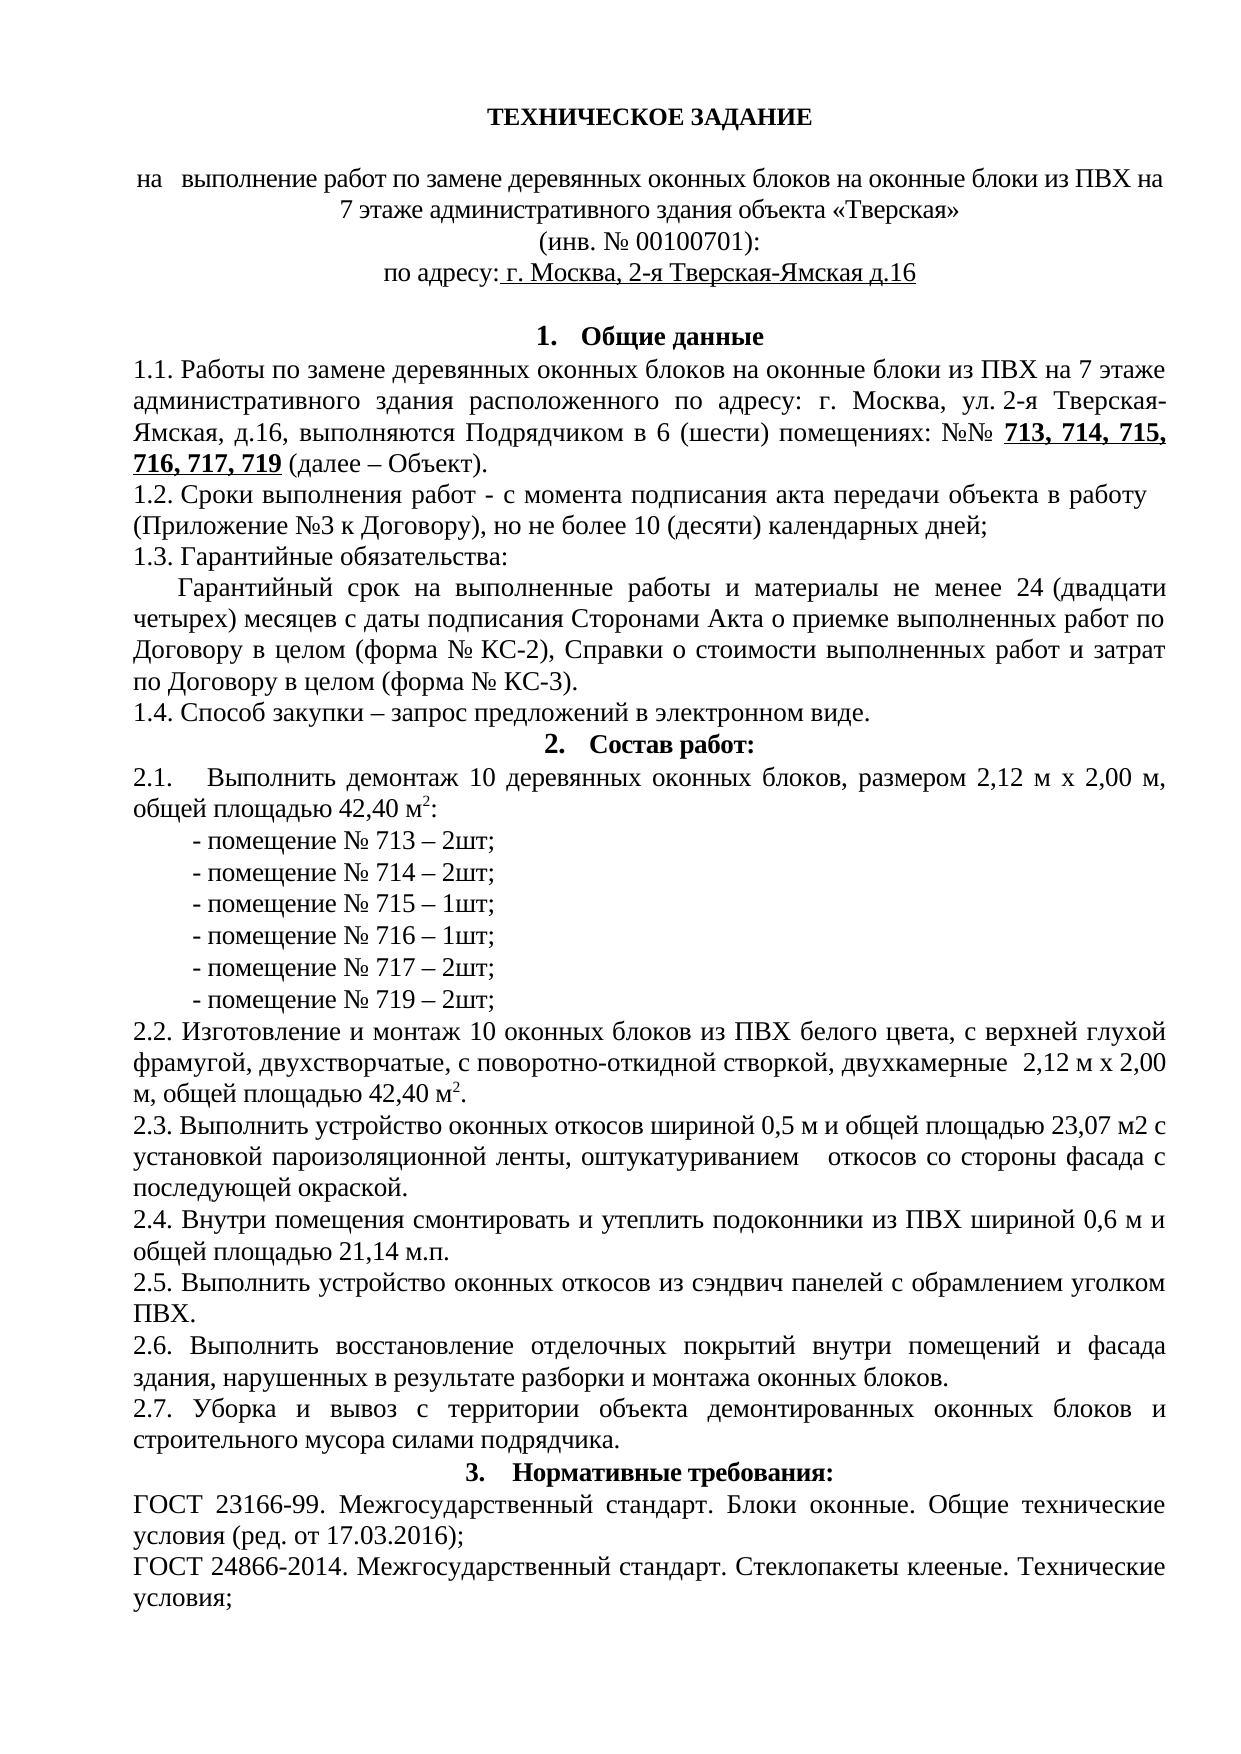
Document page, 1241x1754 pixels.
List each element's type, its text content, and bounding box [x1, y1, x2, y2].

text - помещение № 719 – 2шт; [133, 983, 1167, 1014]
text ТЕХНИЧЕСКОЕ ЗАДАНИЕ [133, 102, 1167, 131]
text - помещение № 716 – 1шт; [133, 919, 1167, 951]
text - помещение № 717 – 2шт; [133, 951, 1167, 982]
text по адресу: г. Москва, 2-я Тверская-Ямская д.16 [133, 256, 1167, 287]
list Выполнить демонтаж 10 деревянных оконных блоков, размером 2,12 м х 2,00 м, общей площадью 42,40 м2: [133, 761, 1167, 823]
text (инв. № 00100701): [133, 225, 1167, 256]
text Гарантийный срок на выполненные работы и материалы не менее 24 (двадцати четырех) месяцев с даты подписания Сторонами Акта о приемке выполненных работ по Договору в целом (форма № КС-2), Справки о стоимости выполненных работ и затрат по Договору в целом (форма № КС-3). [133, 571, 1167, 696]
text - помещение № 715 – 1шт; [133, 888, 1167, 919]
list Нормативные требования: [133, 1455, 1167, 1488]
text ГОСТ 24866-2014. Межгосударственный стандарт. Стеклопакеты клееные. Технические условия; [133, 1550, 1167, 1612]
text ГОСТ 23166-99. Межгосударственный стандарт. Блоки оконные. Общие технические условия (ред. от 17.03.2016); [133, 1488, 1167, 1550]
text - помещение № 713 – 2шт; [133, 824, 1167, 855]
text 2.3. Выполнить устройство оконных откосов шириной 0,5 м и общей площадью 23,07 м2 с установкой пароизоляционной ленты, оштукатуриванием откосов со стороны фасада с последующей окраской. [133, 1109, 1167, 1203]
text 1.1. Работы по замене деревянных оконных блоков на оконные блоки из ПВХ на 7 этаже административного здания расположенного по адресу: г. Москва, ул. 2-я Тверская-Ямская, д.16, выполняются Подрядчиком в 6 (шести) помещениях: №№ 713, 714, 715, 716, 717, 719 (далее – Объект). [133, 353, 1167, 478]
text 2.6. Выполнить восстановление отделочных покрытий внутри помещений и фасада здания, нарушенных в результате разборки и монтажа оконных блоков. [133, 1329, 1167, 1392]
text 2.5. Выполнить устройство оконных откосов из сэндвич панелей с обрамлением уголком ПВХ. [133, 1266, 1167, 1329]
text 1.4. Способ закупки – запрос предложений в электронном виде. [133, 696, 1167, 727]
text 2.2. Изготовление и монтаж 10 оконных блоков из ПВХ белого цвета, с верхней глухой фрамугой, двухстворчатые, с поворотно-откидной створкой, двухкамерные 2,12 м х 2,00 м, общей площадью 42,40 м2. [133, 1015, 1167, 1108]
text на выполнение работ по замене деревянных оконных блоков на оконные блоки из ПВХ на 7 этаже административного здания объекта «Тверская» [133, 162, 1167, 225]
list 1.2. Сроки выполнения работ - с момента подписания акта передачи объекта в работу (Приложение №3 к Договору), но не более 10 (десяти) календарных дней; [133, 478, 1148, 540]
list Общие данные [133, 318, 1167, 352]
list Состав работ: [133, 727, 1167, 760]
text - помещение № 714 – 2шт; [133, 856, 1167, 887]
text 2.4. Внутри помещения смонтировать и утеплить подоконники из ПВХ шириной 0,6 м и общей площадью 21,14 м.п. [133, 1203, 1167, 1266]
text 1.3. Гарантийные обязательства: [133, 540, 1167, 571]
text 2.7. Уборка и вывоз с территории объекта демонтированных оконных блоков и строительного мусора силами подрядчика. [133, 1392, 1167, 1455]
